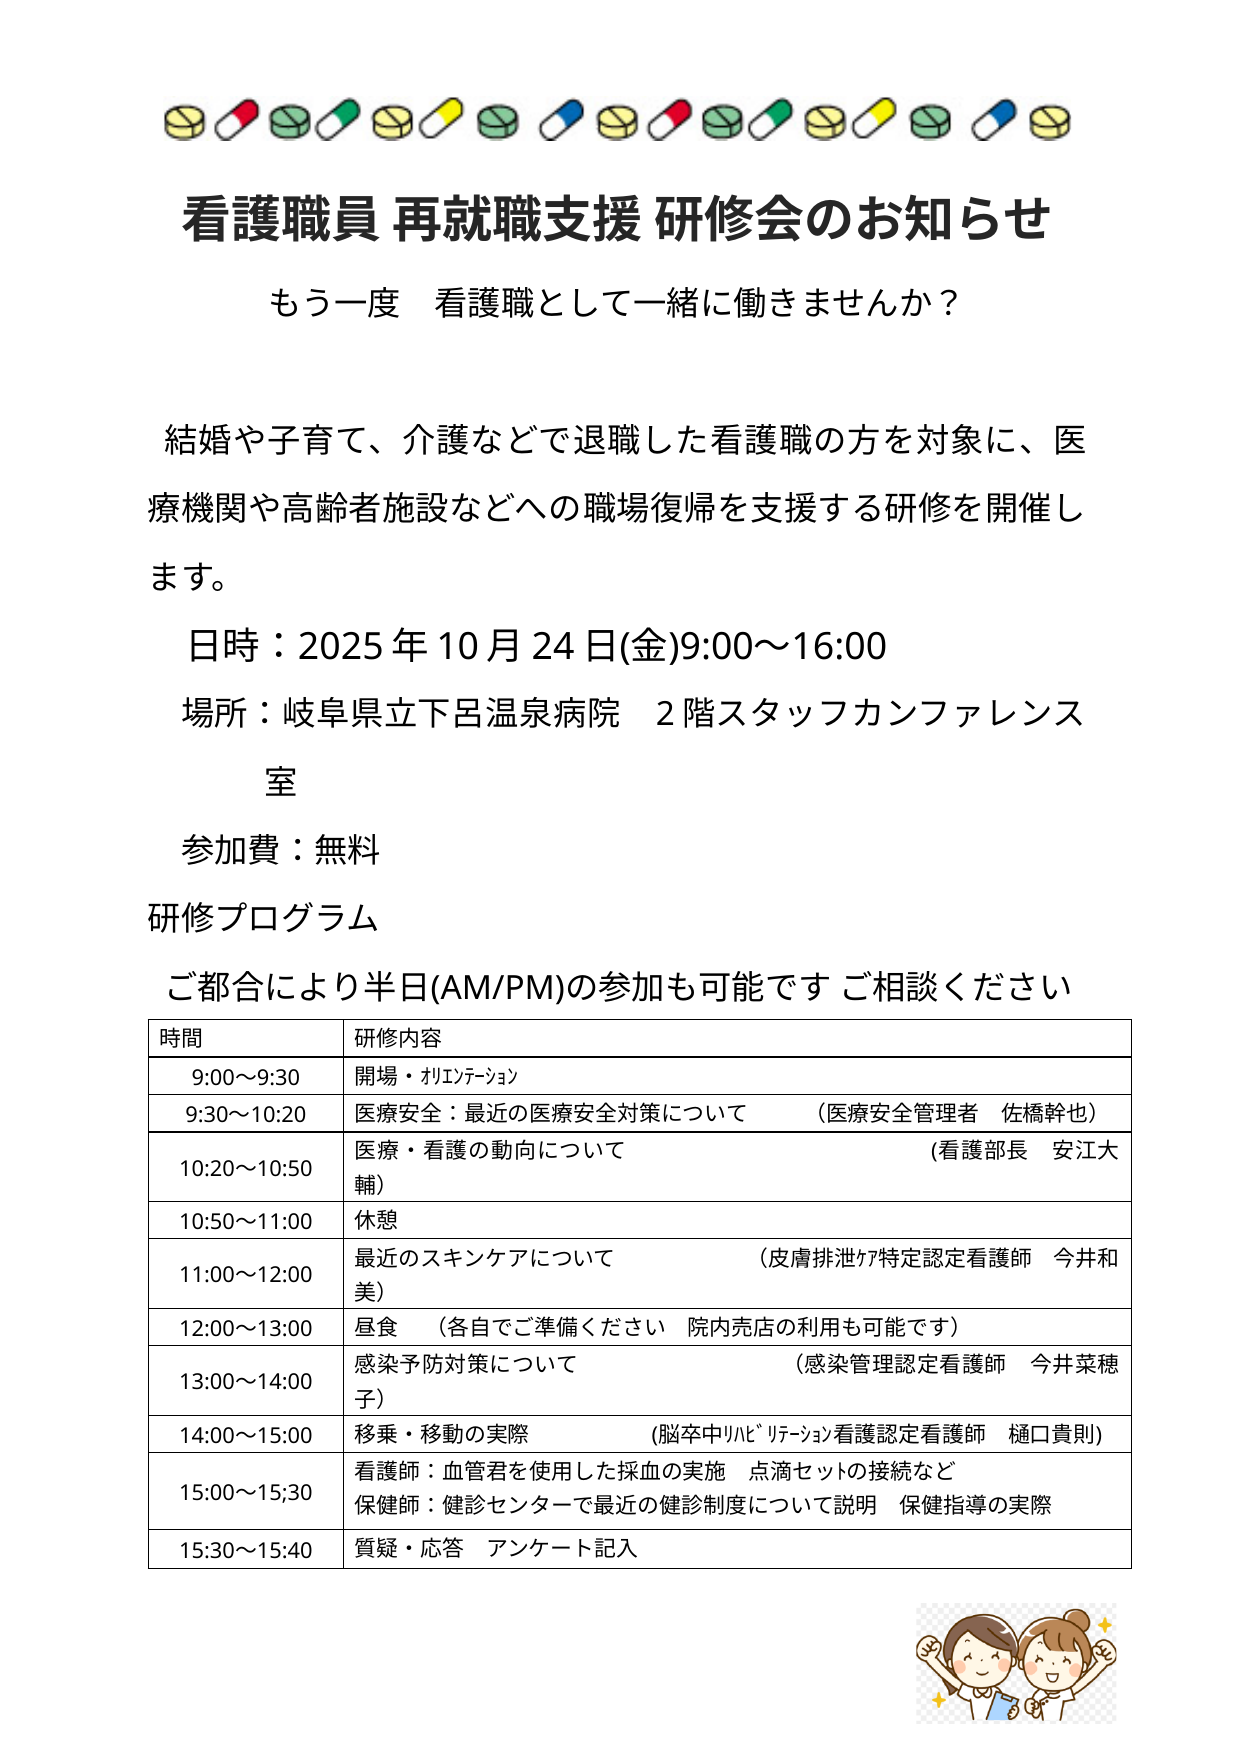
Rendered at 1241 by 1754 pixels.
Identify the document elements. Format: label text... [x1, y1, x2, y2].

table_cell 医療・看護の動向について (看護部長 安江大輔） [344, 1133, 1131, 1201]
table_cell 10:50～11:00 [149, 1202, 343, 1238]
table_cell 休憩 [344, 1202, 1131, 1238]
text 参加費：無料 [148, 814, 1087, 882]
table_cell 15:30～15:40 [149, 1530, 343, 1568]
table_cell 看護師：血管君を使用した採血の実施 点滴セッﾄの接続など 保健師：健診センターで最近の健診制度について説明 保健指導の実際 [344, 1453, 1131, 1529]
table_cell 11:00～12:00 [149, 1239, 343, 1308]
table_cell 9:00～9:30 [149, 1058, 343, 1094]
table_cell 13:00～14:00 [149, 1346, 343, 1414]
table_header 時間 [149, 1020, 343, 1056]
table_cell 開場・ｵﾘｴﾝﾃｰｼｮﾝ [344, 1058, 1131, 1094]
table_cell 医療安全：最近の医療安全対策について （医療安全管理者 佐橋幹也） [344, 1095, 1131, 1131]
picture [163, 96, 1072, 141]
table_cell 14:00～15:00 [149, 1416, 343, 1452]
table_cell 9:30～10:20 [149, 1095, 343, 1131]
table_cell 感染予防対策について （感染管理認定看護師 今井菜穂子） [344, 1346, 1131, 1414]
text 場所：岐阜県立下呂温泉病院 2階スタッフカンファレンス室 [181, 677, 1087, 814]
text 研修プログラム [148, 882, 1087, 951]
text 日時：2025年10月24日(金)9:00～16:00 [148, 609, 1087, 677]
text もう一度 看護職として一緒に働きませんか？ [148, 267, 1087, 336]
text ご都合により半日(AM/PM)の参加も可能です ご相談ください [148, 951, 1087, 1019]
table_header 研修内容 [344, 1020, 1131, 1056]
table_cell 最近のスキンケアについて （皮膚排泄ｹｱ特定認定看護師 今井和美） [344, 1239, 1131, 1308]
table_cell 昼食 （各自でご準備ください 院内売店の利用も可能です） [344, 1309, 1131, 1345]
picture [916, 1603, 1117, 1724]
table_cell 質疑・応答 アンケート記入 [344, 1530, 1131, 1568]
table_cell 15:00～15;30 [149, 1453, 343, 1529]
table_cell 10:20～10:50 [149, 1133, 343, 1201]
table_cell 12:00～13:00 [149, 1309, 343, 1345]
table_cell 移乗・移動の実際 (脳卒中ﾘﾊﾋﾞﾘﾃｰｼｮﾝ看護認定看護師 樋口貴則) [344, 1416, 1131, 1452]
text 看護職員 再就職支援 研修会のお知らせ [148, 165, 1087, 267]
text 結婚や子育て、介護などで退職した看護職の方を対象に、医療機関や高齢者施設などへの職場復帰を支援する研修を開催します。 [148, 404, 1087, 609]
